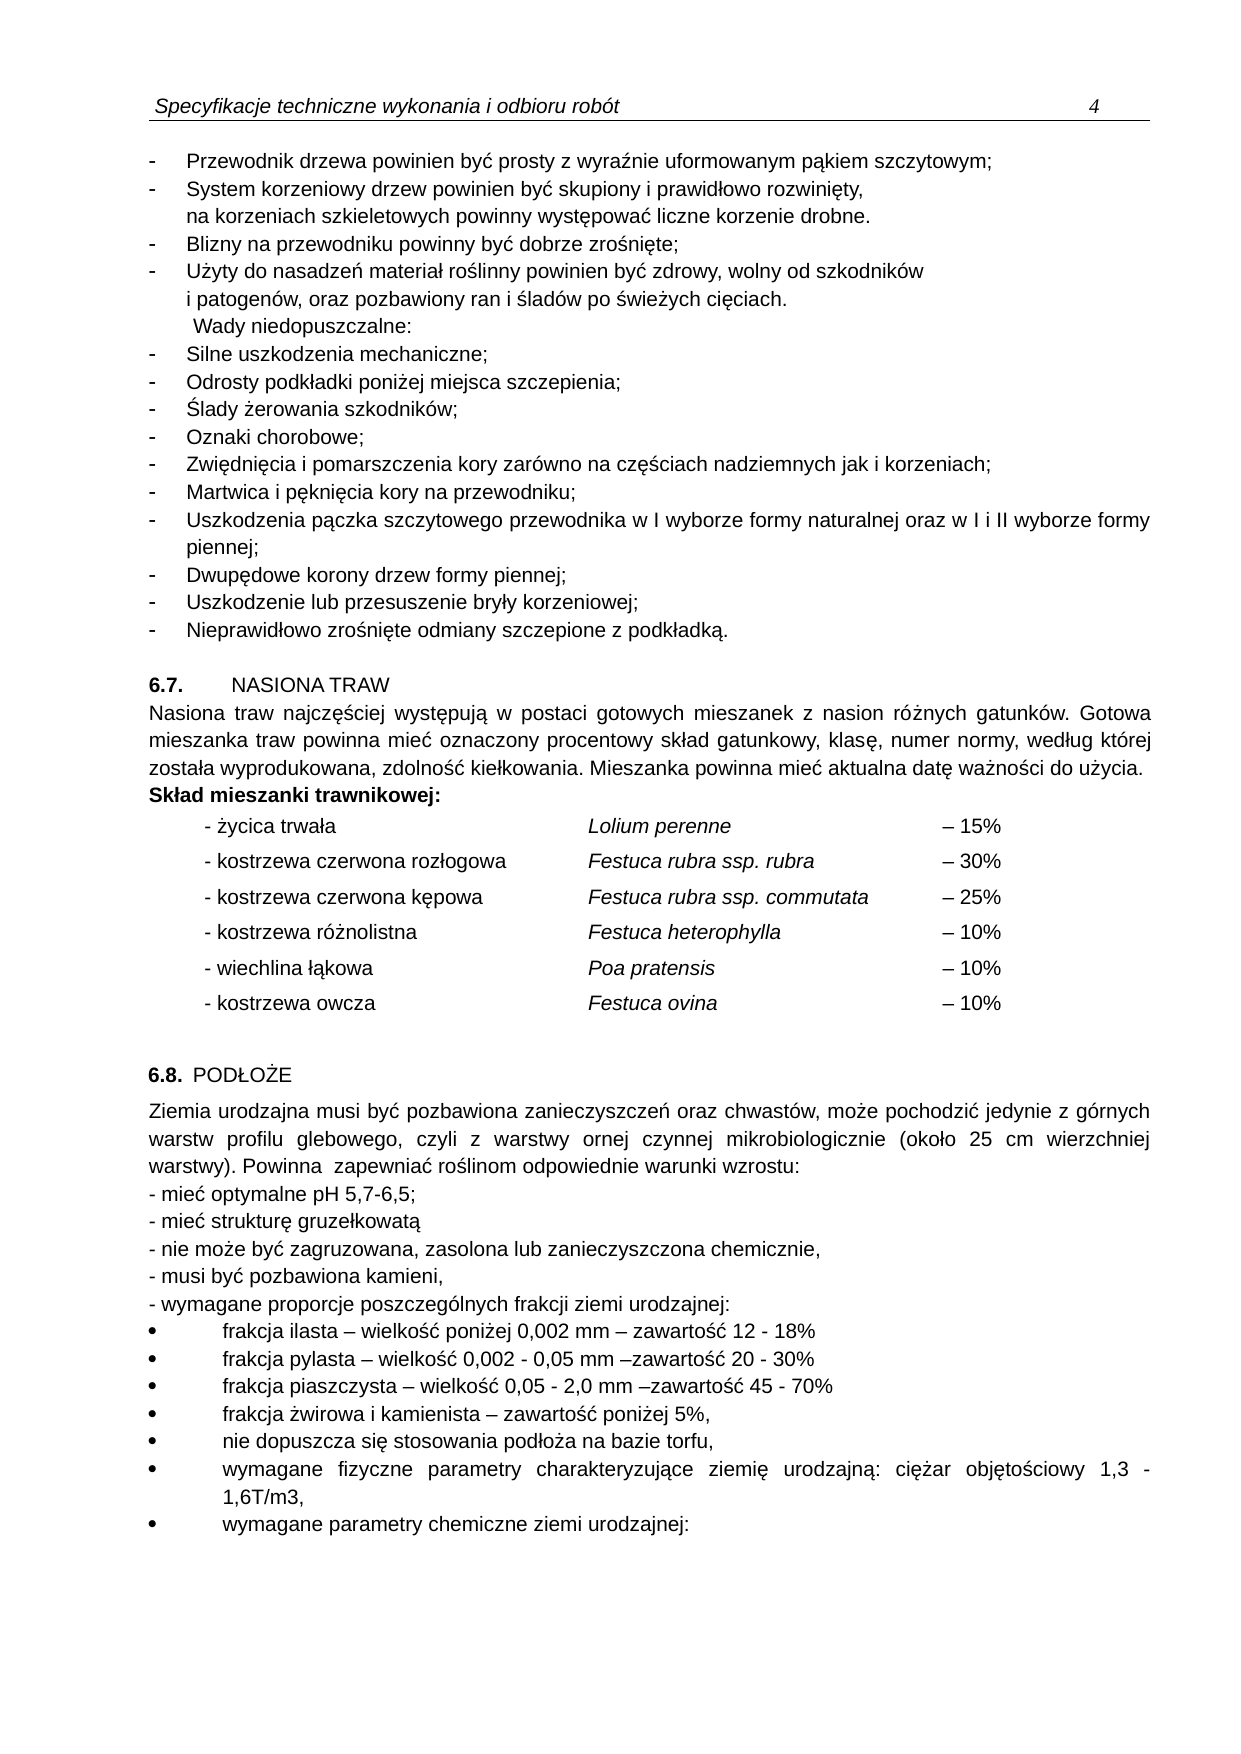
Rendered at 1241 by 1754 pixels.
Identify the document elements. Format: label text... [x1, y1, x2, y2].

text - mieć optymalne pH 5,7-6,5; [148, 1181, 1152, 1205]
table_cell – 10% [931, 917, 1093, 952]
table_cell Festuca ovina [577, 988, 931, 1023]
list Blizny na przewodniku powinny być dobrze zrośnięte; [148, 232, 1152, 256]
list Ślady żerowania szkodników; [148, 397, 1152, 421]
list nie dopuszcza się stosowania podłoża na bazie torfu, [148, 1429, 1152, 1453]
table_cell – 10% [931, 952, 1093, 987]
text - musi być pozbawiona kamieni, [148, 1264, 1152, 1288]
table_cell - kostrzewa owcza [193, 988, 577, 1023]
list Martwica i pęknięcia kory na przewodniku; [148, 480, 1152, 504]
table_cell – 10% [931, 988, 1093, 1023]
list Nieprawidłowo zrośnięte odmiany szczepione z podkładką. [148, 618, 1152, 642]
text - mieć strukturę gruzełkowatą [148, 1209, 1152, 1233]
table_cell Festuca rubra ssp. rubra [577, 846, 931, 881]
table_header - życica trwała [193, 810, 577, 846]
table_cell – 25% [931, 881, 1093, 917]
list frakcja żwirowa i kamienista – zawartość poniżej 5%, [148, 1402, 1152, 1426]
list System korzeniowy drzew powinien być skupiony i prawidłowo rozwinięty, na korzeniach szkieletowych powinny występować liczne korzenie drobne. [148, 177, 1152, 228]
table_cell - wiechlina łąkowa [193, 952, 577, 987]
text Skład mieszanki trawnikowej: [148, 783, 1152, 807]
list wymagane fizyczne parametry charakteryzujące ziemię urodzajną: ciężar objętościowy 1,3 - 1,6T/m3, [148, 1457, 1152, 1508]
table_cell - kostrzewa czerwona kępowa [193, 881, 577, 917]
table_cell Festuca rubra ssp. commutata [577, 881, 931, 917]
list Przewodnik drzewa powinien być prosty z wyraźnie uformowanym pąkiem szczytowym; [148, 149, 1152, 173]
list PODŁOŻE [148, 1063, 1152, 1087]
list Oznaki chorobowe; [148, 425, 1152, 449]
table_cell – 30% [931, 846, 1093, 881]
list Silne uszkodzenia mechaniczne; [148, 342, 1152, 366]
table_cell - kostrzewa czerwona rozłogowa [193, 846, 577, 881]
list NASIONA TRAW [148, 673, 1152, 697]
list Uszkodzenie lub przesuszenie bryły korzeniowej; [148, 590, 1152, 614]
list Uszkodzenia pączka szczytowego przewodnika w I wyborze formy naturalnej oraz w I i II wyborze formy piennej; [148, 507, 1152, 559]
list Dwupędowe korony drzew formy piennej; [148, 563, 1152, 587]
list wymagane parametry chemiczne ziemi urodzajnej: [148, 1512, 1152, 1536]
table_cell Poa pratensis [577, 952, 931, 987]
table_cell - kostrzewa różnolistna [193, 917, 577, 952]
list Zwiędnięcia i pomarszczenia kory zarówno na częściach nadziemnych jak i korzeniach; [148, 452, 1152, 476]
table_header Lolium perenne [577, 810, 931, 846]
text Nasiona traw najczęściej występują w postaci gotowych mieszanek z nasion różnych gatunków. Gotowa mieszanka traw powinna mieć oznaczony procentowy skład gatunkowy, klasę, numer normy, według której została wyprodukowana, zdolność kiełkowania. Mieszanka powinna mieć aktualna datę ważności do użycia. [148, 700, 1152, 779]
text Ziemia urodzajna musi być pozbawiona zanieczyszczeń oraz chwastów, może pochodzić jedynie z górnych warstw profilu glebowego, czyli z warstwy ornej czynnej mikrobiologicznie (około 25 cm wierzchniej warstwy). Powinna zapewniać roślinom odpowiednie warunki wzrostu: [148, 1099, 1152, 1178]
list frakcja piaszczysta – wielkość 0,05 - 2,0 mm –zawartość 45 - 70% [148, 1374, 1152, 1398]
table_cell Festuca heterophylla [577, 917, 931, 952]
text Wady niedopuszczalne: [193, 314, 1152, 338]
list frakcja pylasta – wielkość 0,002 - 0,05 mm –zawartość 20 - 30% [148, 1346, 1152, 1371]
table_header – 15% [931, 810, 1093, 846]
text - nie może być zagruzowana, zasolona lub zanieczyszczona chemicznie, [148, 1236, 1152, 1260]
list Użyty do nasadzeń materiał roślinny powinien być zdrowy, wolny od szkodników i patogenów, oraz pozbawiony ran i śladów po świeżych cięciach. [148, 259, 1152, 311]
list Odrosty podkładki poniżej miejsca szczepienia; [148, 369, 1152, 393]
list frakcja ilasta – wielkość poniżej 0,002 mm – zawartość 12 - 18% [148, 1319, 1152, 1343]
text - wymagane proporcje poszczególnych frakcji ziemi urodzajnej: [148, 1291, 1152, 1315]
